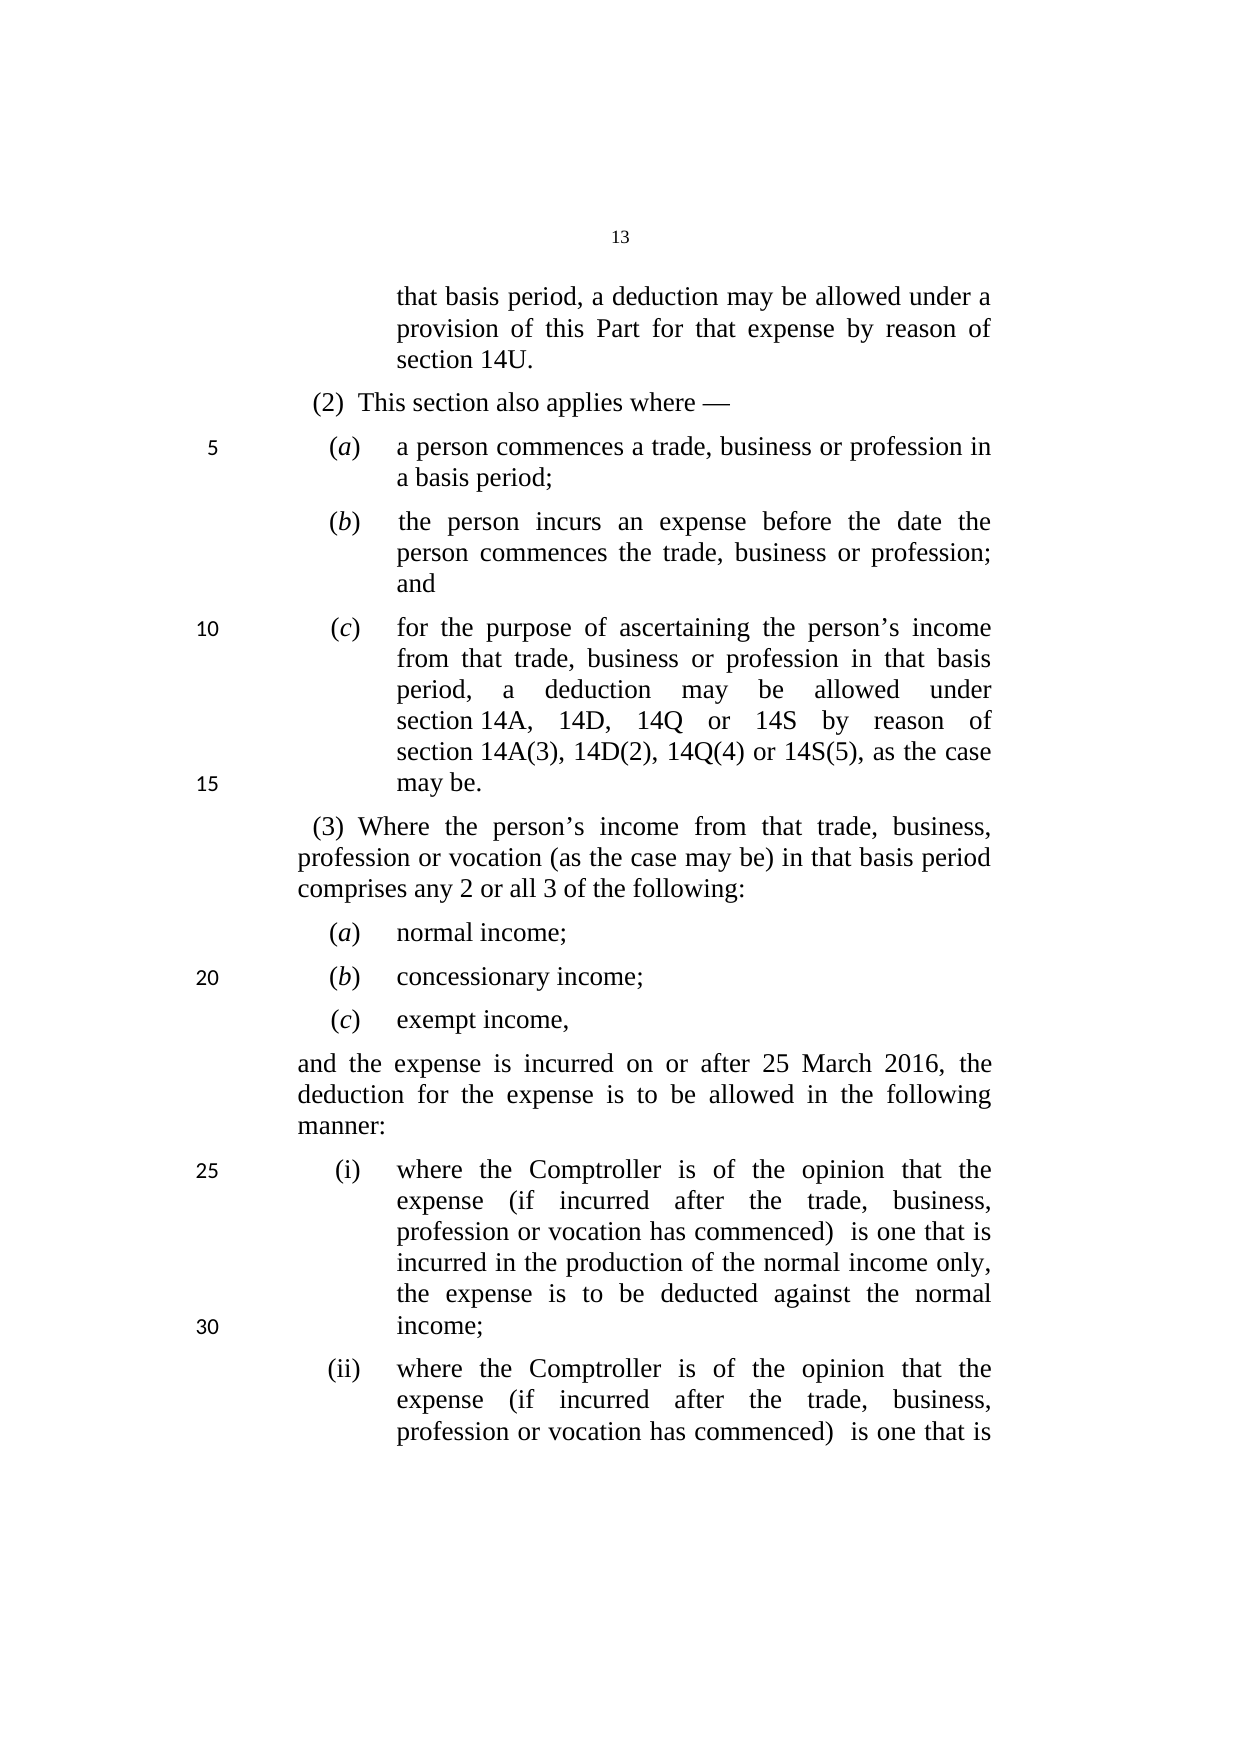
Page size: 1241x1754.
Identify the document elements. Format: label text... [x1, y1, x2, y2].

text (i) where the Comptroller is of the opinion that the expense (if incurred after the trade, business, profession or vocation has commenced) is one that is incurred in the production of the normal income only, the expense is to be deducted against the normal income; [286, 1153, 992, 1340]
text (3) Where the person’s income from that trade, business, profession or vocation (as the case may be) in that basis period comprises any 2 or all 3 of the following: [297, 810, 992, 904]
text (a) a person commences a trade, business or profession in a basis period; [286, 430, 992, 492]
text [286, 1352, 992, 1446]
text (b) the person incurs an expense before the date the person commences the trade, business or profession; and [286, 505, 992, 598]
text and the expense is incurred on or after 25 March 2016, the deduction for the expense is to be allowed in the following manner: [297, 1047, 992, 1141]
text (c) for the purpose of ascertaining the person’s income from that trade, business or profession in that basis period, a deduction may be allowed under section 14A, 14D, 14Q or 14S by reason of section 14A(3), 14D(2), 14Q(4) or 14S(5), as the case may be. [286, 611, 992, 798]
text (2) This section also applies where — [297, 386, 992, 418]
text (b) concessionary income; [286, 960, 992, 991]
text (c) exempt income, [286, 1003, 992, 1034]
text (a) normal income; [286, 916, 992, 947]
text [286, 281, 992, 374]
